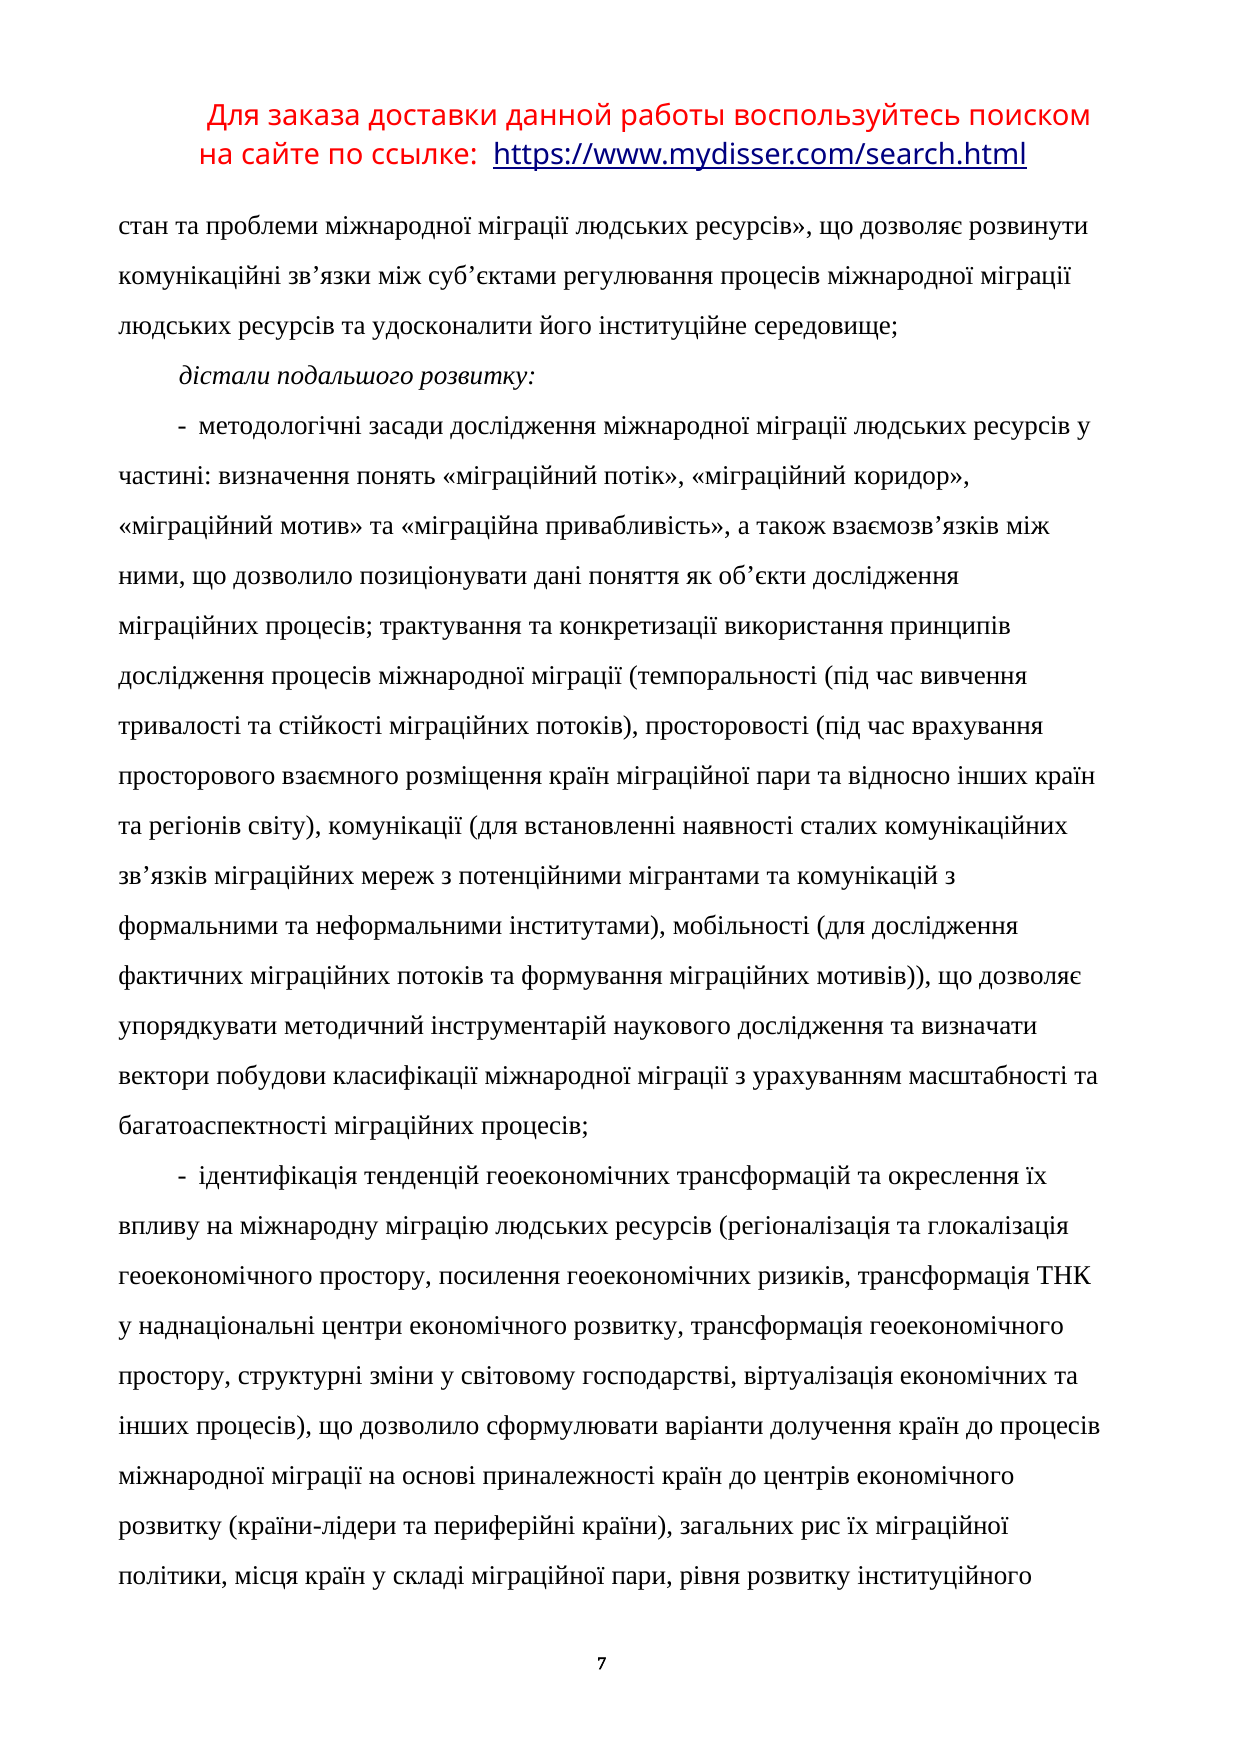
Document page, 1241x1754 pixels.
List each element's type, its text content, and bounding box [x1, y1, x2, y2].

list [118, 1144, 1105, 1594]
text дістали подальшого розвитку: [120, 344, 1107, 394]
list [118, 194, 1105, 344]
list методологічні засади дослідження міжнародної міграції людських ресурсів у частині: визначення понять «міграційний потік», «міграційний коридор», «міграційний мотив» та «міграційна привабливість», а також взаємозв’язків між ними, що дозволило позиціонувати дані поняття як об’єкти дослідження міграційних процесів; трактування та конкретизації використання принципів дослідження процесів міжнародної міграції (темпоральності (під час вивчення тривалості та стійкості міграційних потоків), просторовості (під час врахування просторового взаємного розміщення країн міграційної пари та відносно інших країн та регіонів світу), комунікації (для встановленні наявності сталих комунікаційних зв’язків міграційних мереж з потенційними мігрантами та комунікацій з формальними та неформальними інститутами), мобільності (для дослідження фактичних міграційних потоків та формування міграційних мотивів)), що дозволяє упорядкувати методичний інструментарій наукового дослідження та визначати вектори побудови класифікації міжнародної міграції з урахуванням масштабності та багатоаспектності міграційних процесів; [118, 394, 1105, 1144]
